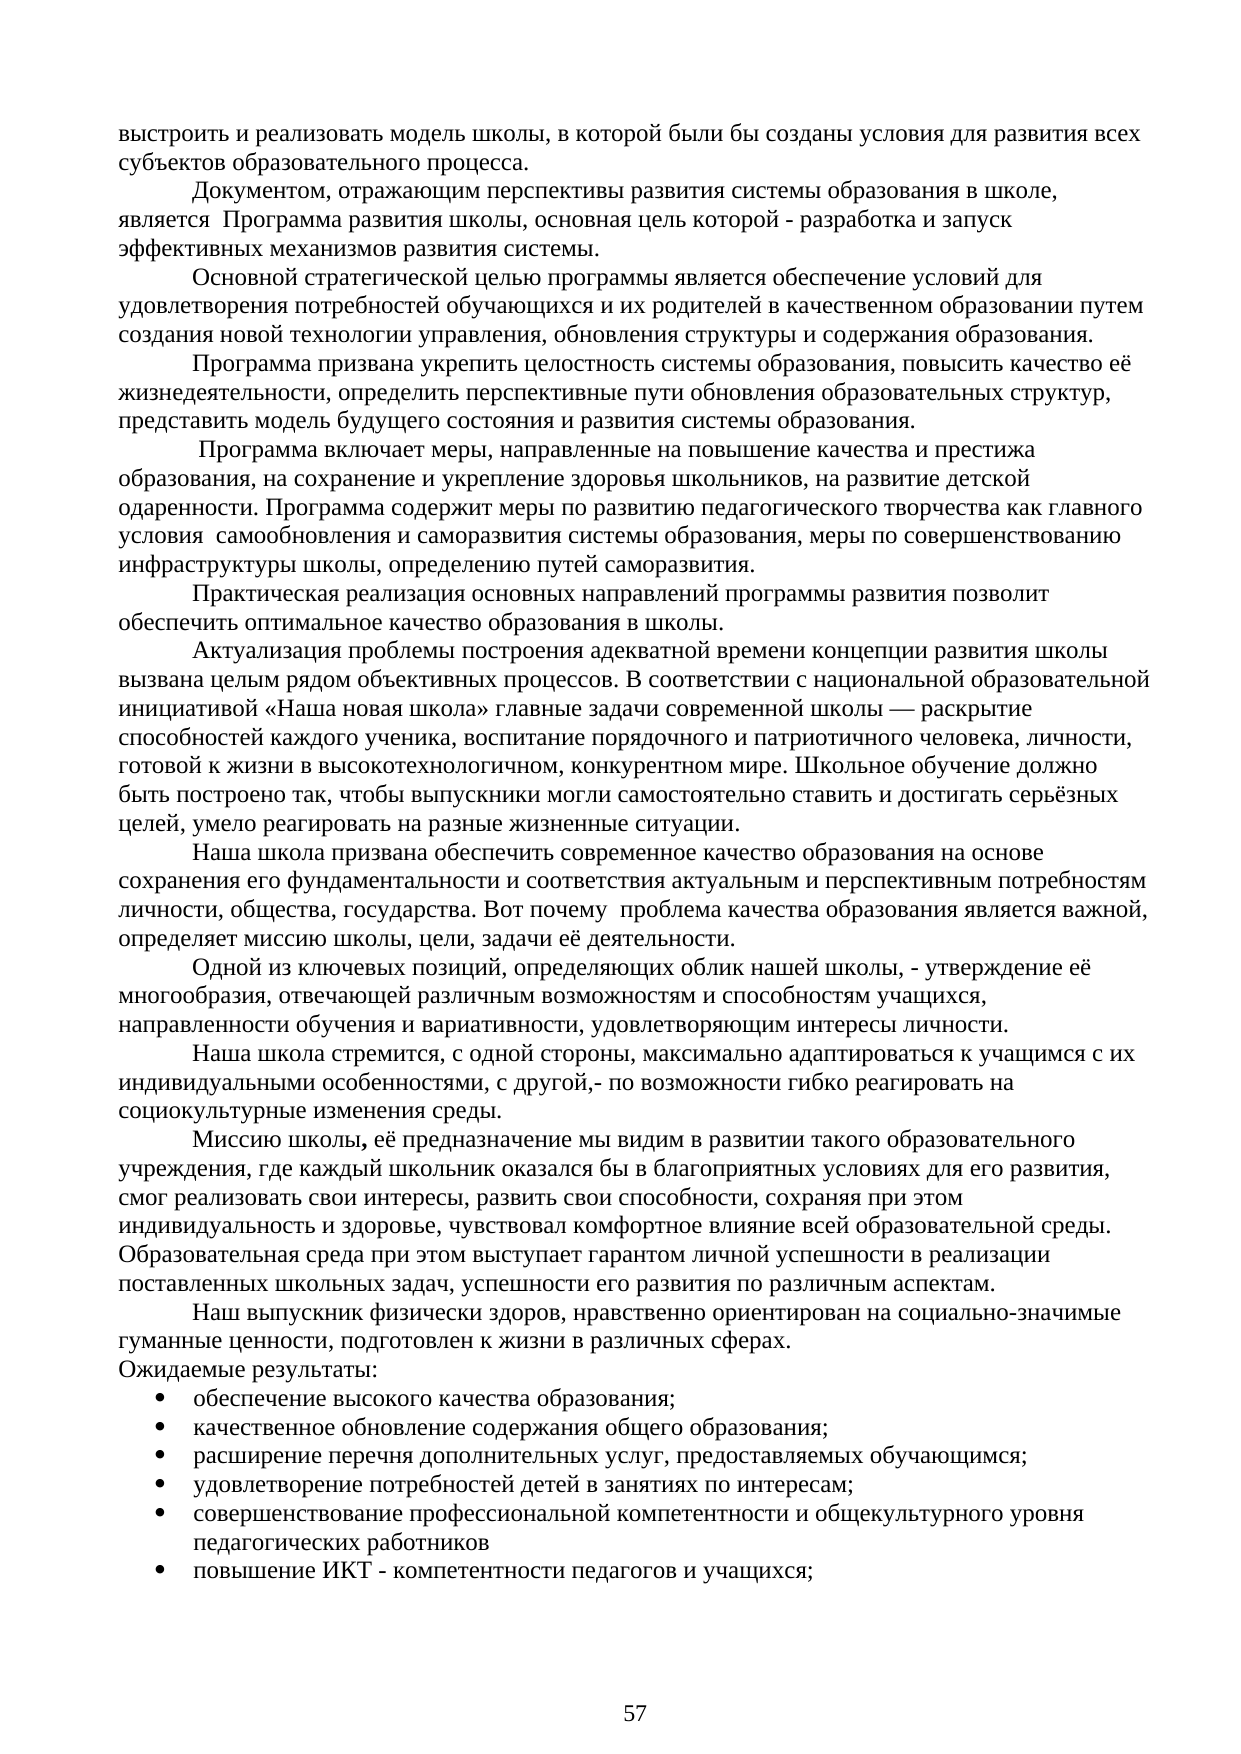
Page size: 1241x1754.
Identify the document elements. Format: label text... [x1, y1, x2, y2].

list расширение перечня дополнительных услуг, предоставляемых обучающимся; [156, 1441, 1152, 1469]
list совершенствование профессиональной компетентности и общекультурного уровня педагогических работников [156, 1498, 1152, 1556]
text Документом, отражающим перспективы развития системы образования в школе, является Программа развития школы, основная цель которой - разработка и запуск эффективных механизмов развития системы. [118, 176, 1152, 262]
text Наша школа призвана обеспечить современное качество образования на основе сохранения его фундаментальности и соответствия актуальным и перспективным потребностям личности, общества, государства. Вот почему проблема качества образования является важной, определяет миссию школы, цели, задачи её деятельности. [118, 837, 1152, 952]
text Ожидаемые результаты: [118, 1354, 1152, 1383]
list повышение ИКТ - компетентности педагогов и учащихся; [156, 1556, 1152, 1584]
text Актуализация проблемы построения адекватной времени концепции развития школы вызвана целым рядом объективных процессов. В соответствии с национальной образовательной инициативой «Наша новая школа» главные задачи современной школы — раскрытие способностей каждого ученика, воспитание порядочного и патриотичного человека, личности, готовой к жизни в высокотехнологичном, конкурентном мире. Школьное обучение должно быть построено так, чтобы выпускники могли самостоятельно ставить и достигать серьёзных целей, умело реагировать на разные жизненные ситуации. [118, 636, 1152, 837]
list обеспечение высокого качества образования; [156, 1383, 1152, 1412]
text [118, 118, 1152, 176]
list качественное обновление содержания общего образования; [156, 1412, 1152, 1441]
list удовлетворение потребностей детей в занятиях по интересам; [156, 1469, 1152, 1498]
text Наш выпускник физически здоров, нравственно ориентирован на социально-значимые гуманные ценности, подготовлен к жизни в различных сферах. [118, 1297, 1152, 1354]
text Практическая реализация основных направлений программы развития позволит обеспечить оптимальное качество образования в школы. [118, 578, 1152, 636]
text Программа призвана укрепить целостность системы образования, повысить качество её жизнедеятельности, определить перспективные пути обновления образовательных структур, представить модель будущего состояния и развития системы образования. [118, 348, 1152, 434]
text Наша школа стремится, с одной стороны, максимально адаптироваться к учащимся с их индивидуальными особенностями, с другой,- по возможности гибко реагировать на социокультурные изменения среды. [118, 1038, 1152, 1124]
text Одной из ключевых позиций, определяющих облик нашей школы, - утверждение её многообразия, отвечающей различным возможностям и способностям учащихся, направленности обучения и вариативности, удовлетворяющим интересы личности. [118, 952, 1152, 1038]
text Основной стратегической целью программы является обеспечение условий для удовлетворения потребностей обучающихся и их родителей в качественном образовании путем создания новой технологии управления, обновления структуры и содержания образования. [118, 262, 1152, 348]
text Программа включает меры, направленные на повышение качества и престижа образования, на сохранение и укрепление здоровья школьников, на развитие детской одаренности. Программа содержит меры по развитию педагогического творчества как главного условия самообновления и саморазвития системы образования, меры по совершенствованию инфраструктуры школы, определению путей саморазвития. [118, 434, 1152, 578]
text Миссию школы, её предназначение мы видим в развитии такого образовательного учреждения, где каждый школьник оказался бы в благоприятных условиях для его развития, смог реализовать свои интересы, развить свои способности, сохраняя при этом индивидуальность и здоровье, чувствовал комфортное влияние всей образовательной среды. Образовательная среда при этом выступает гарантом личной успешности в реализации поставленных школьных задач, успешности его развития по различным аспектам. [118, 1124, 1152, 1297]
